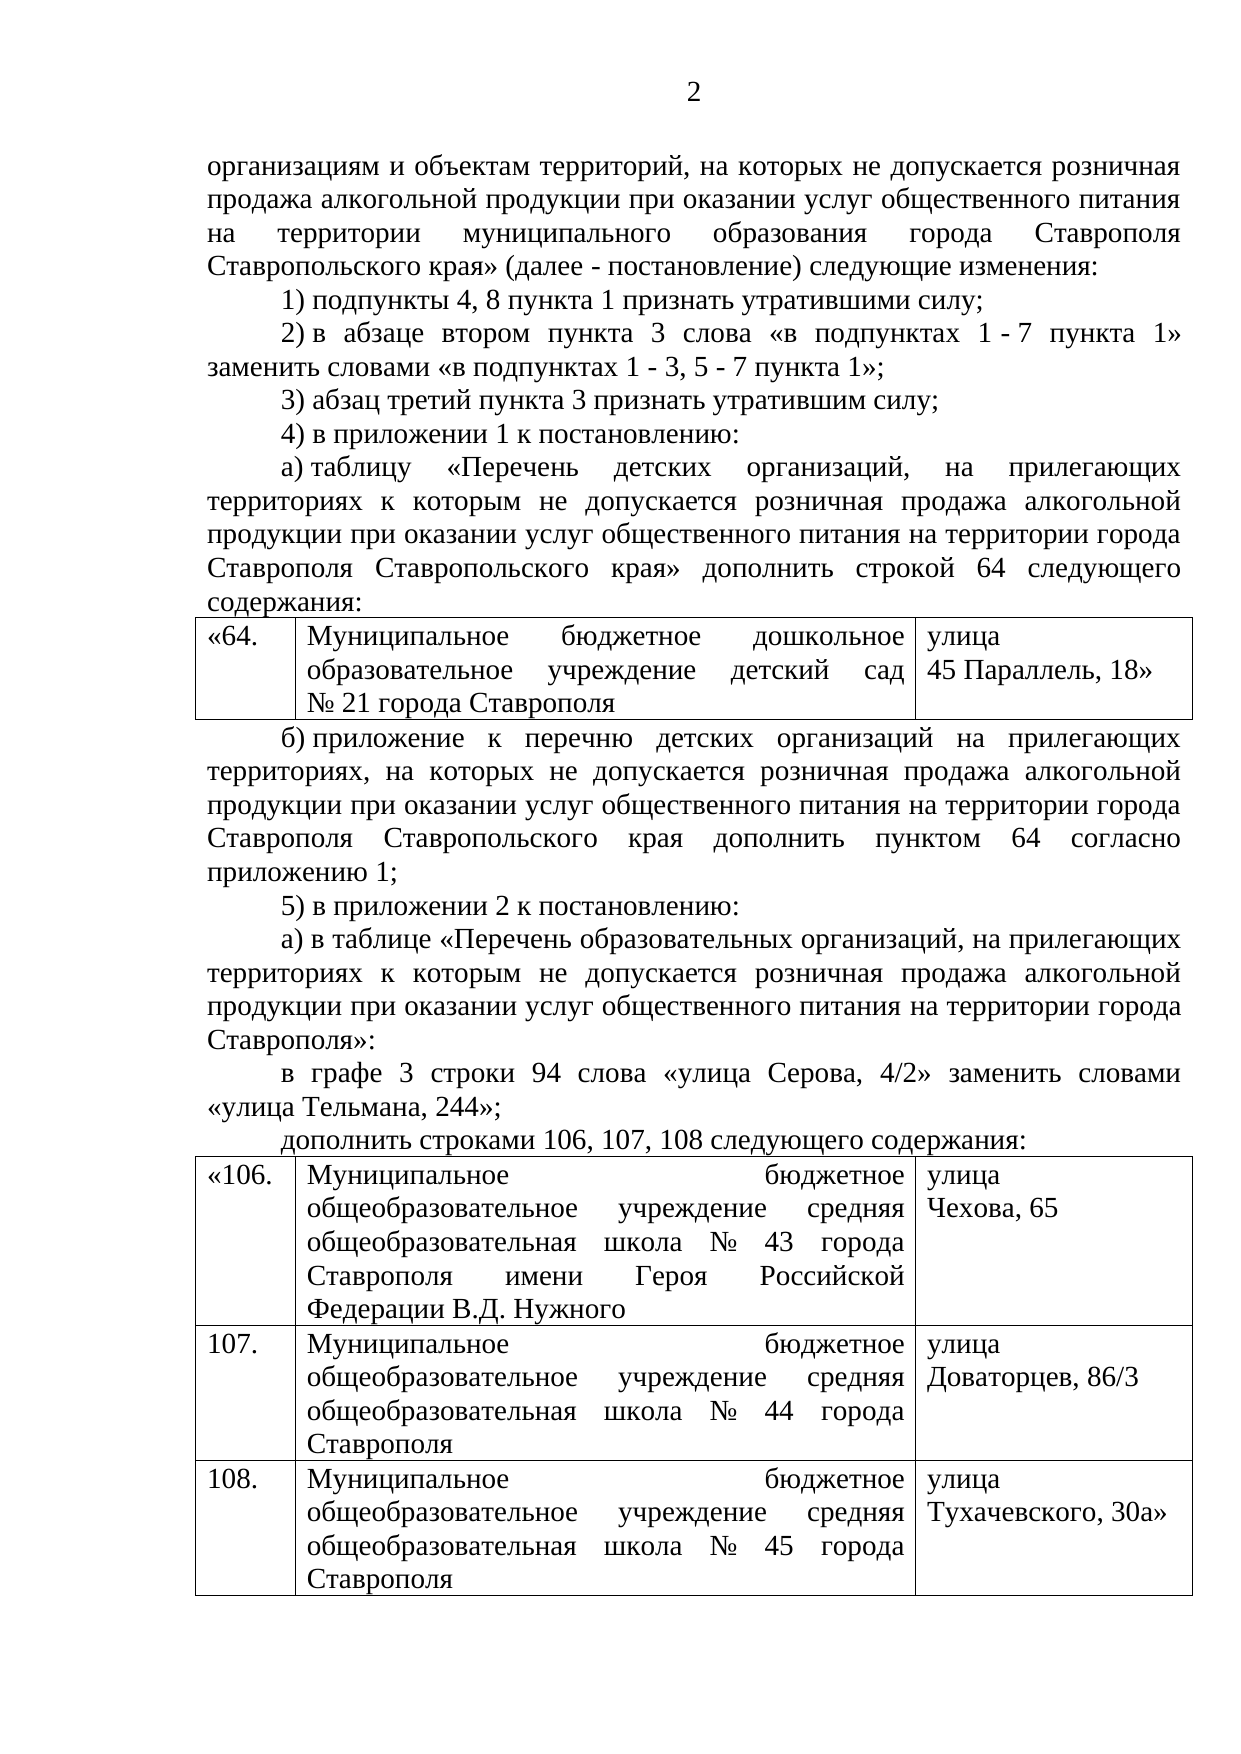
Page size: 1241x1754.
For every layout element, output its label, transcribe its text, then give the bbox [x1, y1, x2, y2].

text 2) в абзаце втором пункта 3 слова «в подпунктах 1 - 7 пункта 1» заменить словами «в подпунктах 1 - 3, 5 - 7 пункта 1»; [207, 315, 1182, 382]
table_header Муниципальное бюджетное дошкольное образовательное учреждение детский сад № 21 города Ставрополя [296, 618, 915, 719]
table_cell 108. [196, 1461, 295, 1595]
table_cell улица Тухачевского, 30а» [916, 1461, 1192, 1595]
text а) в таблице «Перечень образовательных организаций, на прилегающих территориях к которым не допускается розничная продажа алкогольной продукции при оказании услуг общественного питания на территории города Ставрополя»: [207, 921, 1182, 1055]
text 4) в приложении 1 к постановлению: [207, 416, 1182, 449]
text а) таблицу «Перечень детских организаций, на прилегающих территориях к которым не допускается розничная продажа алкогольной продукции при оказании услуг общественного питания на территории города Ставрополя Ставропольского края» дополнить строкой 64 следующего содержания: [207, 449, 1182, 617]
text 3) абзац третий пункта 3 признать утратившим силу; [207, 382, 1182, 416]
table_cell улица Доваторцев, 86/3 [916, 1326, 1192, 1460]
text в графе 3 строки 94 слова «улица Серова, 4/2» заменить словами «улица Тельмана, 244»; [207, 1055, 1182, 1122]
table_header улица 45 Параллель, 18» [916, 618, 1192, 719]
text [207, 148, 1181, 282]
text дополнить строками 106, 107, 108 следующего содержания: [207, 1122, 1182, 1156]
table_header Муниципальное бюджетное общеобразовательное учреждение средняя общеобразовательная школа № 43 города Ставрополя имени Героя Российской Федерации В.Д. Нужного [296, 1157, 915, 1325]
text 5) в приложении 2 к постановлению: [207, 888, 1182, 921]
table_header «106. [196, 1157, 295, 1325]
table_cell Муниципальное бюджетное общеобразовательное учреждение средняя общеобразовательная школа № 44 города Ставрополя [296, 1326, 915, 1460]
table_header улица Чехова, 65 [916, 1157, 1192, 1325]
table_cell 107. [196, 1326, 295, 1460]
table_header «64. [196, 618, 295, 719]
table_cell Муниципальное бюджетное общеобразовательное учреждение средняя общеобразовательная школа № 45 города Ставрополя [296, 1461, 915, 1595]
text 1) подпункты 4, 8 пункта 1 признать утратившими силу; [207, 282, 1182, 315]
text б) приложение к перечню детских организаций на прилегающих территориях, на которых не допускается розничная продажа алкогольной продукции при оказании услуг общественного питания на территории города Ставрополя Ставропольского края дополнить пунктом 64 согласно приложению 1; [207, 720, 1182, 888]
